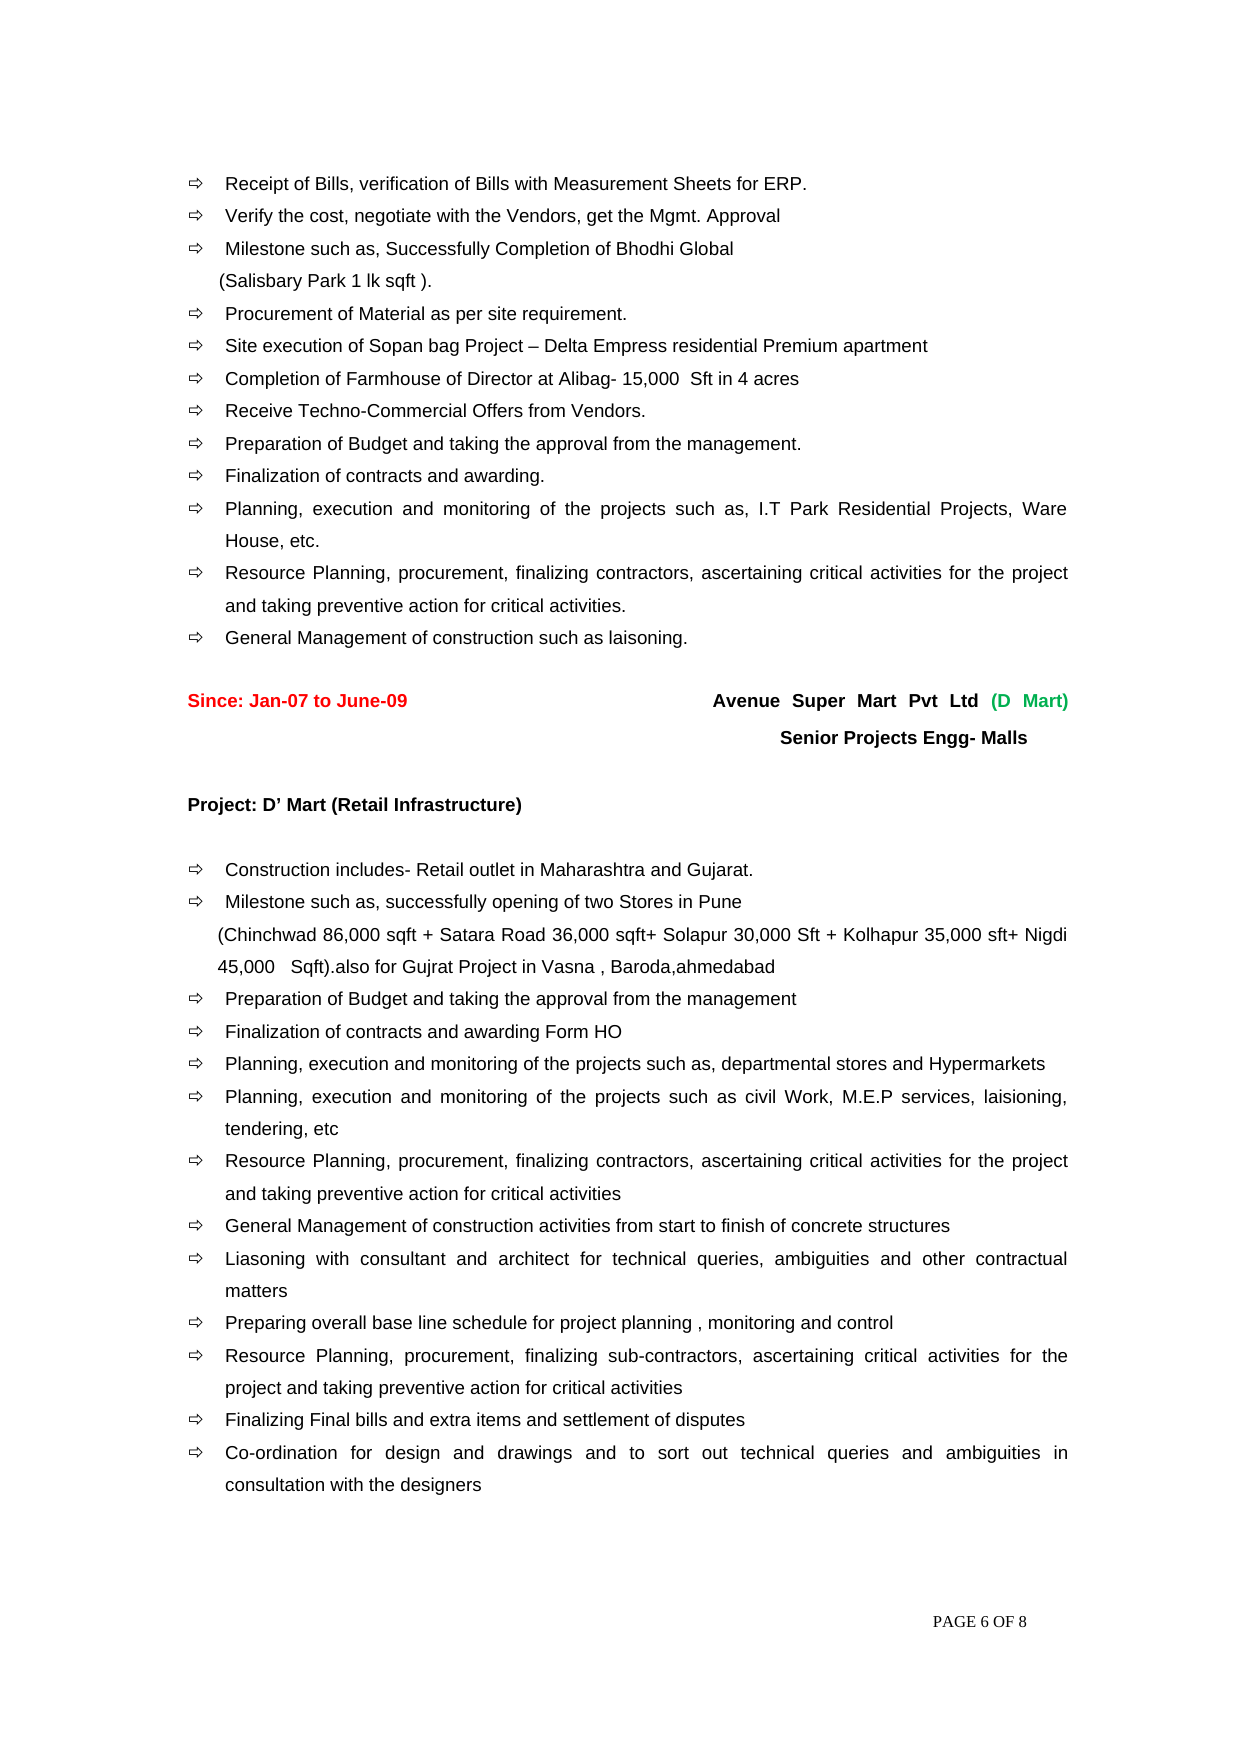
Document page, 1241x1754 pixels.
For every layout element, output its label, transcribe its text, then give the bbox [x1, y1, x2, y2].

text (Chinchwad 86,000 sqft + Satara Road 36,000 sqft+ Solapur 30,000 Sft + Kolhapur 35,000 sft+ Nigdi 45,000 Sqft).also for Gujrat Project in Vasna , Baroda,ahmedabad [217, 923, 1068, 977]
list General Management of construction activities from start to finish of concrete structures [187, 1215, 1068, 1237]
list Preparation of Budget and taking the approval from the management. [187, 432, 1068, 454]
list Resource Planning, procurement, finalizing sub-contractors, ascertaining critical activities for the project and taking preventive action for critical activities [187, 1344, 1068, 1398]
list Planning, execution and monitoring of the projects such as, departmental stores and Hypermarkets [187, 1053, 1068, 1075]
list Procurement of Material as per site requirement. [187, 302, 1068, 324]
list Verify the cost, negotiate with the Vendors, get the Mgmt. Approval [187, 205, 1068, 227]
list Planning, execution and monitoring of the projects such as, I.T Park Residential Projects, Ware House, etc. [187, 497, 1068, 551]
list Completion of Farmhouse of Director at Alibag- 15,000 Sft in 4 acres [187, 367, 1068, 389]
list Preparing overall base line schedule for project planning , monitoring and control [187, 1312, 1068, 1334]
list Milestone such as, Successfully Completion of Bhodhi Global [187, 238, 1068, 259]
list Resource Planning, procurement, finalizing contractors, ascertaining critical activities for the project and taking preventive action for critical activities [187, 1150, 1068, 1204]
list Finalization of contracts and awarding Form HO [187, 1021, 1068, 1042]
list Receipt of Bills, verification of Bills with Measurement Sheets for ERP. [187, 173, 1068, 194]
list Construction includes- Retail outlet in Maharashtra and Gujarat. [187, 858, 1068, 880]
list Resource Planning, procurement, finalizing contractors, ascertaining critical activities for the project and taking preventive action for critical activities. [187, 562, 1068, 616]
list Co-ordination for design and drawings and to sort out technical queries and ambiguities in consultation with the designers [187, 1442, 1068, 1496]
list Finalization of contracts and awarding. [187, 465, 1068, 487]
list Milestone such as, successfully opening of two Stores in Pune [187, 891, 1068, 913]
list Finalizing Final bills and extra items and settlement of disputes [187, 1409, 1068, 1431]
list Liasoning with consultant and architect for technical queries, ambiguities and other contractual matters [187, 1247, 1068, 1301]
list General Management of construction such as laisoning. [187, 627, 1068, 648]
text Since: Jan-07 to June-09 Avenue Super Mart Pvt Ltd (D Mart) Senior Projects Engg- Malls [187, 690, 1068, 750]
text (Salisbary Park 1 lk sqft ). [187, 270, 1068, 292]
list Site execution of Sopan bag Project – Delta Empress residential Premium apartment [187, 335, 1068, 357]
list Receive Techno-Commercial Offers from Vendors. [187, 400, 1068, 422]
text Project: D’ Mart (Retail Infrastructure) [187, 794, 1068, 815]
list Preparation of Budget and taking the approval from the management [187, 988, 1068, 1010]
list Planning, execution and monitoring of the projects such as civil Work, M.E.P services, laisioning, tendering, etc [187, 1086, 1068, 1139]
